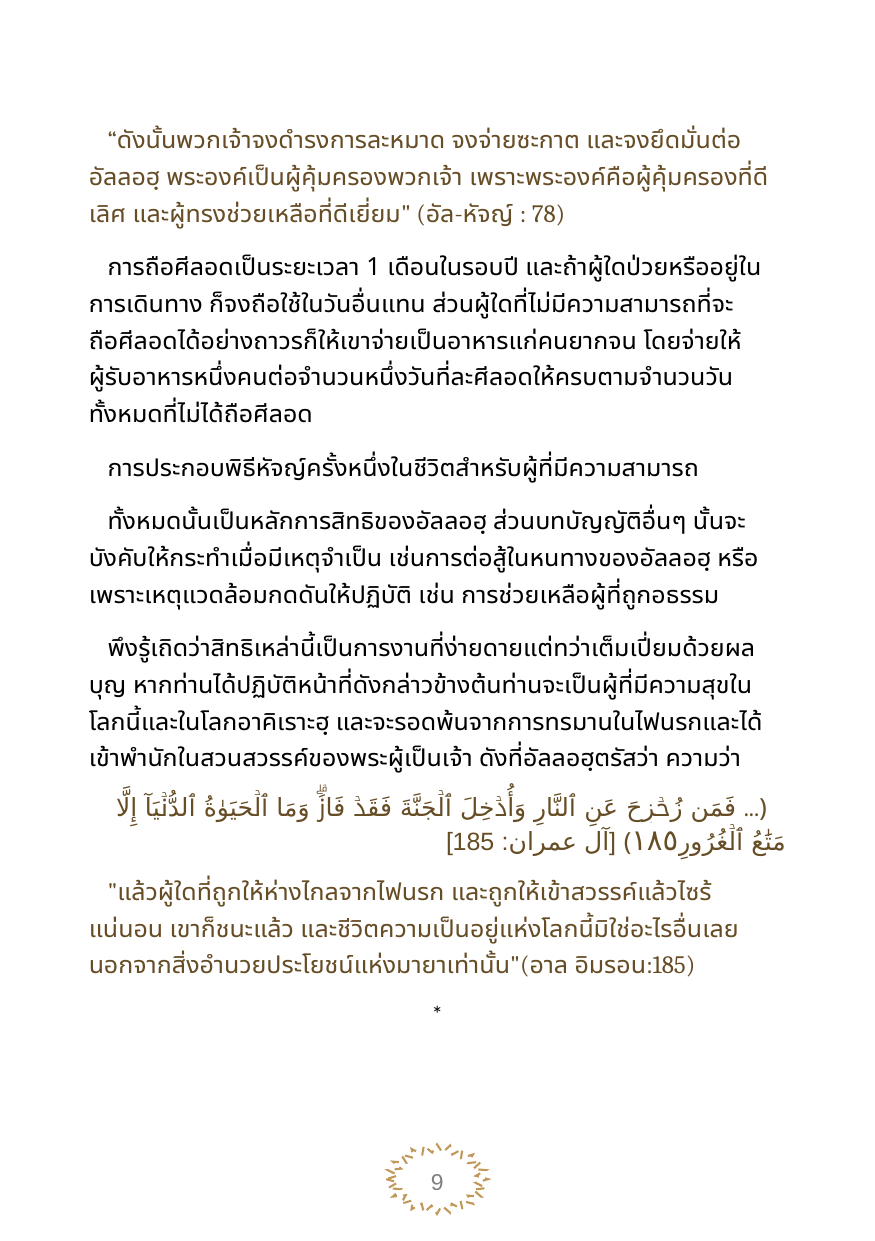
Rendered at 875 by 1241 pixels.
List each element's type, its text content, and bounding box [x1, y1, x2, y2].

text ﴿... فَمَن زُحۡزِحَ عَنِ ٱلنَّارِ وَأُدۡخِلَ ٱلۡجَنَّةَ فَقَدۡ فَازَۗ وَمَا ٱلۡحَيَوٰةُ ٱلدُّنۡيَآ إِلَّا مَتَٰعُ ٱلۡغُرُورِ١٨٥﴾ [آل عمران: 185] [88, 793, 631, 857]
text พึงรู้เถิดว่าสิทธิเหล่านี้เป็นการงานที่ง่ายดายแต่ทว่าเต็มเปี่ยมด้วยผลบุญ หากท่านได้ปฏิบัติหน้าที่ดังกล่าวข้างต้นท่านจะเป็นผู้ที่มีความสุขในโลกนี้และในโลกอาคิเราะฮฺ และจะรอดพ้นจากการทรมานในไฟนรกและได้เข้าพำนักในสวนสวรรค์ของพระผู้เป็นเจ้า ดังที่อัลลอฮฺตรัสว่า ความว่า [88, 630, 786, 774]
text การประกอบพิธีหัจญ์ครั้งหนึ่งในชีวิตสำหรับผู้ที่มีความสามารถ [88, 449, 786, 483]
text * [88, 1001, 786, 1028]
text “ดังนั้นพวกเจ้าจงดำรงการละหมาด จงจ่ายซะกาต และจงยึดมั่นต่ออัลลอฮฺ พระองค์เป็นผู้คุ้มครองพวกเจ้า เพราะพระองค์คือผู้คุ้มครองที่ดีเลิศ และผู้ทรงช่วยเหลือที่ดีเยี่ยม" (อัล-หัจญ์ : 78) [88, 122, 786, 229]
text การถือศีลอดเป็นระยะเวลา 1 เดือนในรอบปี และถ้าผู้ใดป่วยหรืออยู่ในการเดินทาง ก็จงถือใช้ในวันอื่นแทน ส่วนผู้ใดที่ไม่มีความสามารถที่จะถือศีลอดได้อย่างถาวรก็ให้เขาจ่ายเป็นอาหารแก่คนยากจน โดยจ่ายให้ผู้รับอาหารหนึ่งคนต่อจำนวนหนึ่งวันที่ละศีลอดให้ครบตามจำนวนวันทั้งหมดที่ไม่ได้ถือศีลอด [88, 249, 786, 430]
text ทั้งหมดนั้นเป็นหลักการสิทธิของอัลลอฮฺ ส่วนบทบัญญัติอื่นๆ นั้นจะบังคับให้กระทำเมื่อมีเหตุจำเป็น เช่นการต่อสู้ในหนทางของอัลลอฮฺ หรือเพราะเหตุแวดล้อมกดดันให้ปฏิบัติ เช่น การช่วยเหลือผู้ที่ถูกอธรรม [88, 503, 786, 610]
text "แล้วผู้ใดที่ถูกให้ห่างไกลจากไฟนรก และถูกให้เข้าสวรรค์แล้วไซร้ แน่นอน เขาก็ชนะแล้ว และชีวิตความเป็นอยู่แห่งโลกนี้มิใช่อะไรอื่นเลย นอกจากสิ่งอำนวยประโยชน์แห่งมายาเท่านั้น"(อาล อิมรอน:185) [88, 873, 786, 981]
